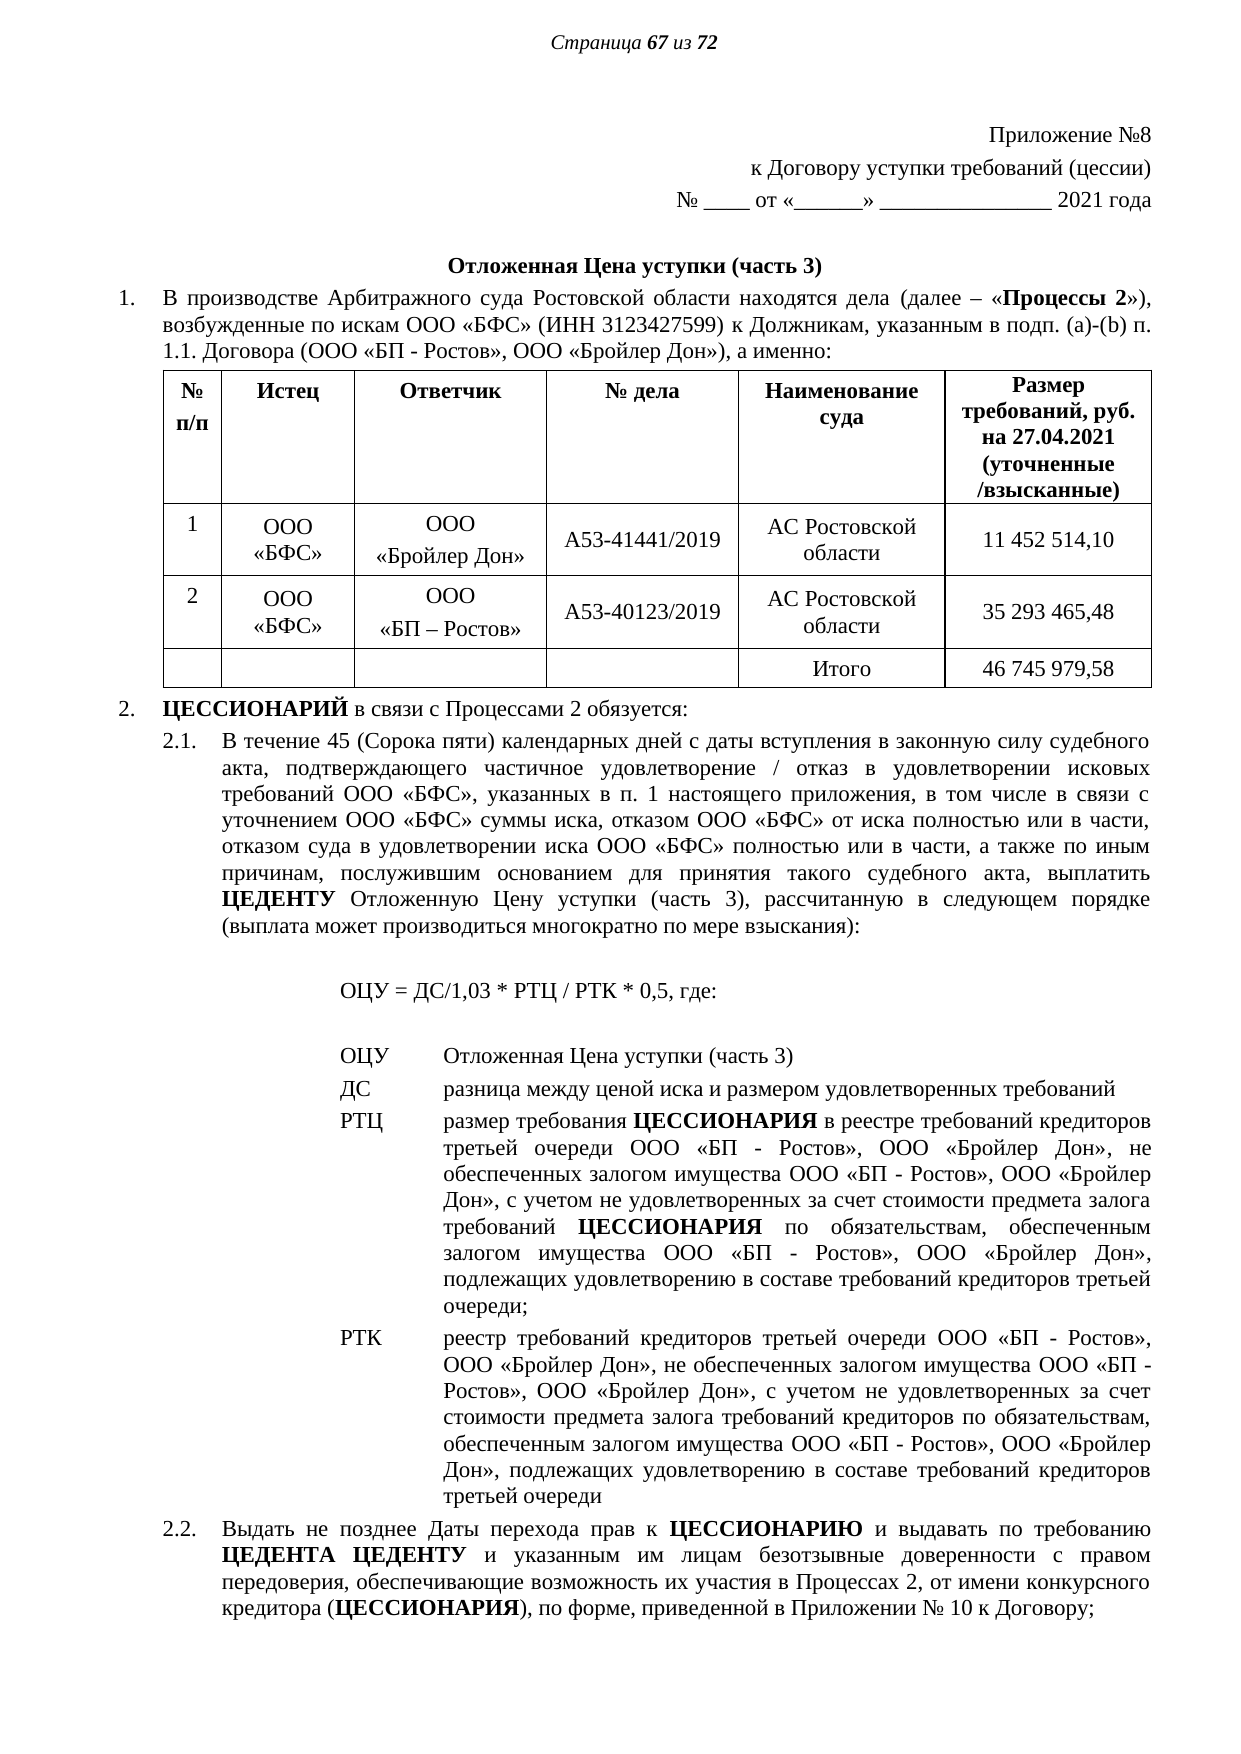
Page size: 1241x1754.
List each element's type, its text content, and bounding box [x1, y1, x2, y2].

list ЦЕССИОНАРИЙ в связи с Процессами 2 обязуется: [118, 694, 1152, 721]
list В производстве Арбитражного суда Ростовской области находятся дела (далее – «Процессы 2»), возбужденные по искам ООО «БФС» (ИНН 3123427599) к Должникам, указанным в подп. (a)-(b) п. 1.1. Договора (ООО «БП - Ростов», ООО «Бройлер Дон»), а именно: [118, 284, 1152, 363]
list В течение 45 (Сорока пяти) календарных дней с даты вступления в законную силу судебного акта, подтверждающего частичное удовлетворение / отказ в удовлетворении исковых требований ООО «БФС», указанных в п. 1 настоящего приложения, в том числе в связи с уточнением ООО «БФС» суммы иска, отказом ООО «БФС» от иска полностью или в части, отказом суда в удовлетворении иска ООО «БФС» полностью или в части, а также по иным причинам, послужившим основанием для принятия такого судебного акта, выплатить ЦЕДЕНТУ Отложенную Цену уступки (часть 3), рассчитанную в следующем порядке (выплата может производиться многократно по мере взыскания): [162, 727, 1152, 938]
text ОЦУ Отложенная Цена уступки (часть 3) [340, 1042, 1152, 1068]
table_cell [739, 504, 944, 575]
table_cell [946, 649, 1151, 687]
text ОЦУ = ДС/1,03 * РТЦ / РТК * 0,5, где: [340, 977, 1152, 1003]
text Приложение №8 [118, 121, 1152, 148]
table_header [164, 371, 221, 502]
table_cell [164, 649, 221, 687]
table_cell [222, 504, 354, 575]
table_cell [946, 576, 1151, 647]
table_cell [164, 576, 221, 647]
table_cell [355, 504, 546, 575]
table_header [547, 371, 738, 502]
text РТЦ размер требования ЦЕССИОНАРИЯ в реестре требований кредиторов третьей очереди ООО «БП - Ростов», ООО «Бройлер Дон», не обеспеченных залогом имущества ООО «БП - Ростов», ООО «Бройлер Дон», с учетом не удовлетворенных за счет стоимости предмета залога требований ЦЕССИОНАРИЯ по обязательствам, обеспеченным залогом имущества ООО «БП - Ростов», ООО «Бройлер Дон», подлежащих удовлетворению в составе требований кредиторов третьей очереди; [340, 1107, 1152, 1318]
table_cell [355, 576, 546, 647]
list Выдать не позднее Даты перехода прав к ЦЕССИОНАРИЮ и выдавать по требованию ЦЕДЕНТА ЦЕДЕНТУ и указанным им лицам безотзывные доверенности с правом передоверия, обеспечивающие возможность их участия в Процессах 2, от имени конкурсного кредитора (ЦЕССИОНАРИЯ), по форме, приведенной в Приложении № 10 к Договору; [162, 1515, 1152, 1621]
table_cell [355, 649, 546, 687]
text ДС разница между ценой иска и размером удовлетворенных требований [340, 1075, 1152, 1101]
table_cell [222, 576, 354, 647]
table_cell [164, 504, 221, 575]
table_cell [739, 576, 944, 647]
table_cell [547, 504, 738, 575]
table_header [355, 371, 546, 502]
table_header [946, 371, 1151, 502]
text РТК реестр требований кредиторов третьей очереди ООО «БП - Ростов», ООО «Бройлер Дон», не обеспеченных залогом имущества ООО «БП - Ростов», ООО «Бройлер Дон», с учетом не удовлетворенных за счет стоимости предмета залога требований кредиторов по обязательствам, обеспеченным залогом имущества ООО «БП - Ростов», ООО «Бройлер Дон», подлежащих удовлетворению в составе требований кредиторов третьей очереди [340, 1324, 1152, 1509]
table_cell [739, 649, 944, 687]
text к Договору уступки требований (цессии) [193, 154, 1152, 180]
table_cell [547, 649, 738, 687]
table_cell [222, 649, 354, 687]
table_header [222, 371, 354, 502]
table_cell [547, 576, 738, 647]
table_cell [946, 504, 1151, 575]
text Отложенная Цена уступки (часть 3) [118, 252, 1152, 278]
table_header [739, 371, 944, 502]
text № ____ от «______» _______________ 2021 года [118, 186, 1152, 213]
